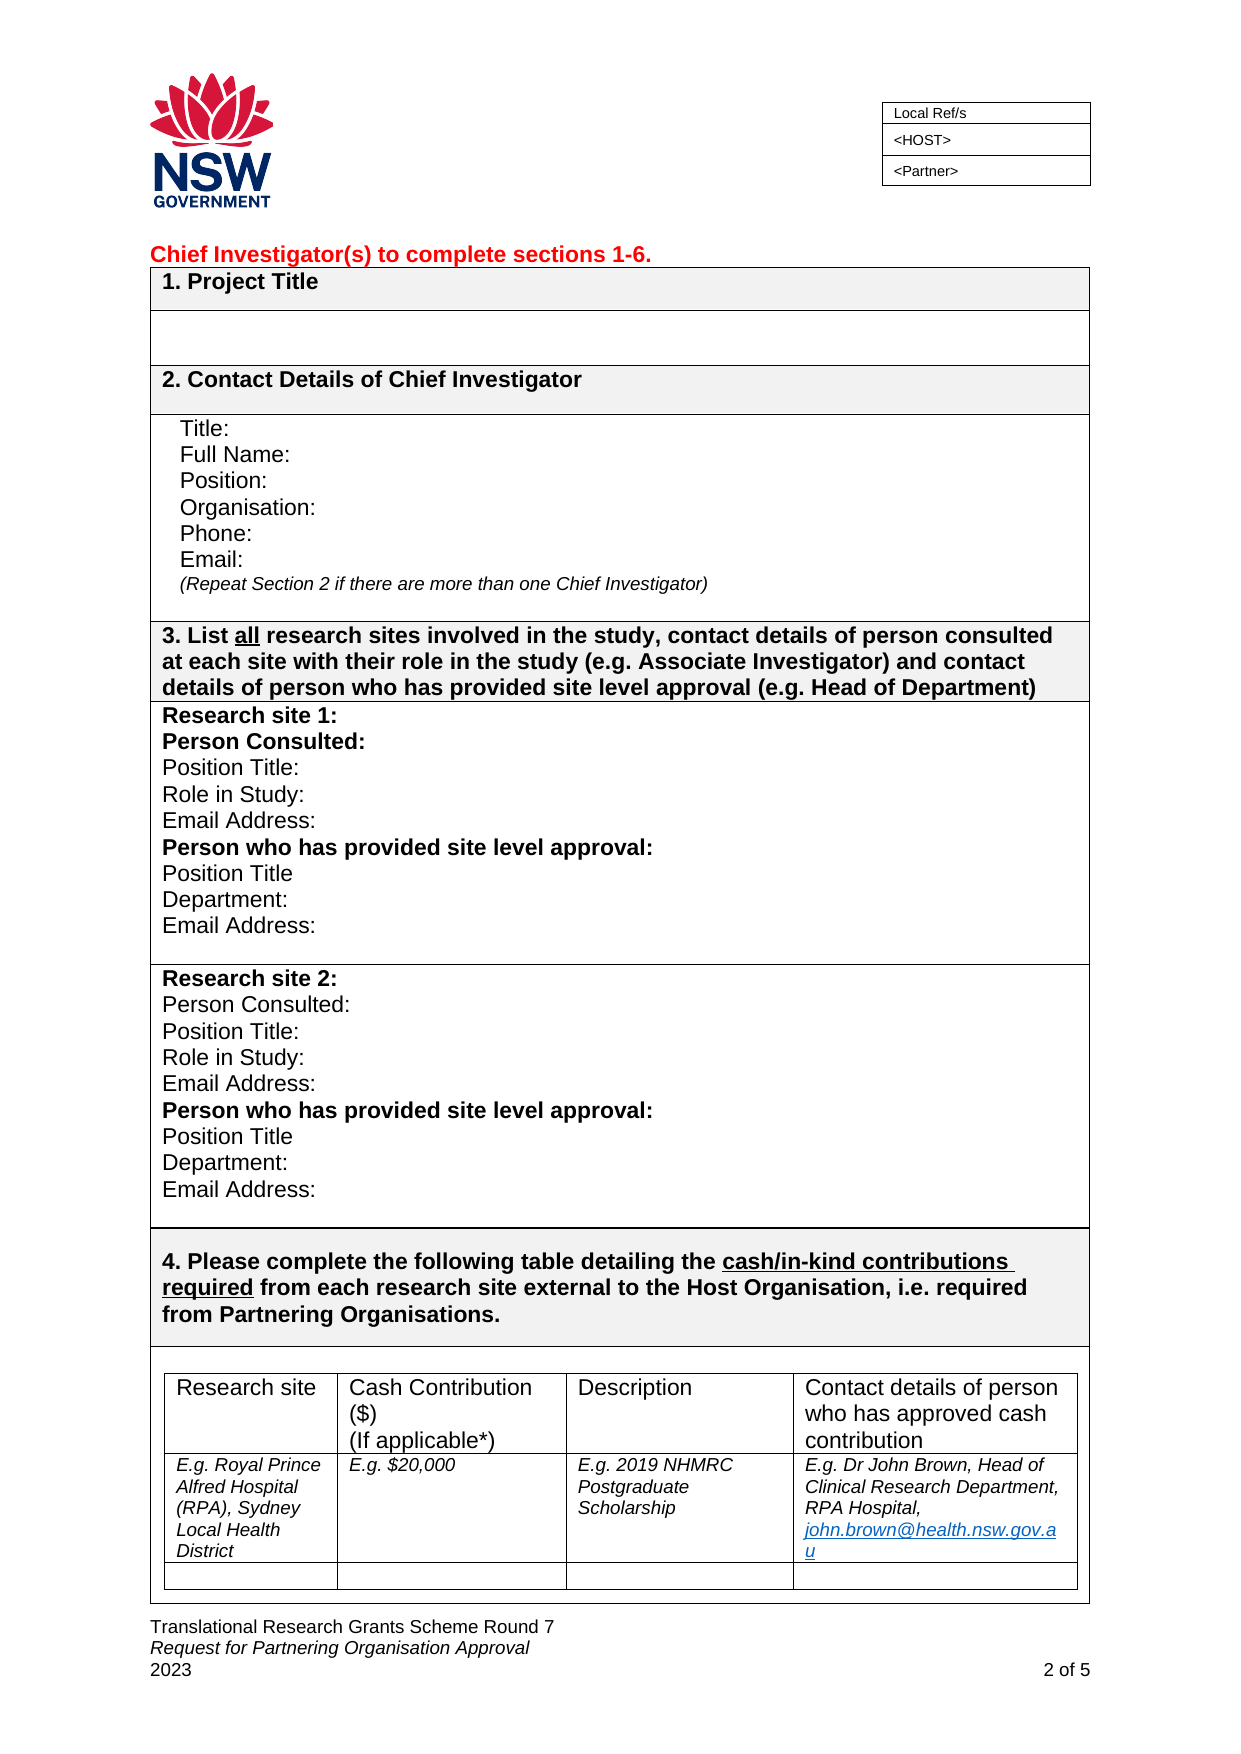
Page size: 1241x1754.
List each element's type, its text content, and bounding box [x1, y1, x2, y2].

table_cell Research site 1: Person Consulted: Position Title: Role in Study: Email Address: Person who has provided site level approval: Position Title Department: Email Address: [151, 702, 1089, 964]
table_cell Title: Full Name: Position: Organisation: Phone: Email: (Repeat Section 2 if there are more than one Chief Investigator) [151, 415, 1089, 621]
table_cell 3. List all research sites involved in the study, contact details of person consulted at each site with their role in the study (e.g. Associate Investigator) and contact details of person who has provided site level approval (e.g. Head of Department) [151, 622, 1089, 701]
picture [150, 73, 274, 208]
table_cell 2. Contact Details of Chief Investigator [151, 366, 1089, 413]
table_header 4. Please complete the following table detailing the cash/in-kind contributions required from each research site external to the Host Organisation, i.e. required from Partnering Organisations. [151, 1229, 1089, 1346]
table_header 1. Project Title [151, 268, 1089, 309]
text Chief Investigator(s) to complete sections 1-6. [150, 241, 1090, 267]
table_cell Research site 2: Person Consulted: Position Title: Role in Study: Email Address: Person who has provided site level approval: Position Title Department: Email Address: [151, 965, 1089, 1227]
table_cell [151, 311, 1089, 365]
